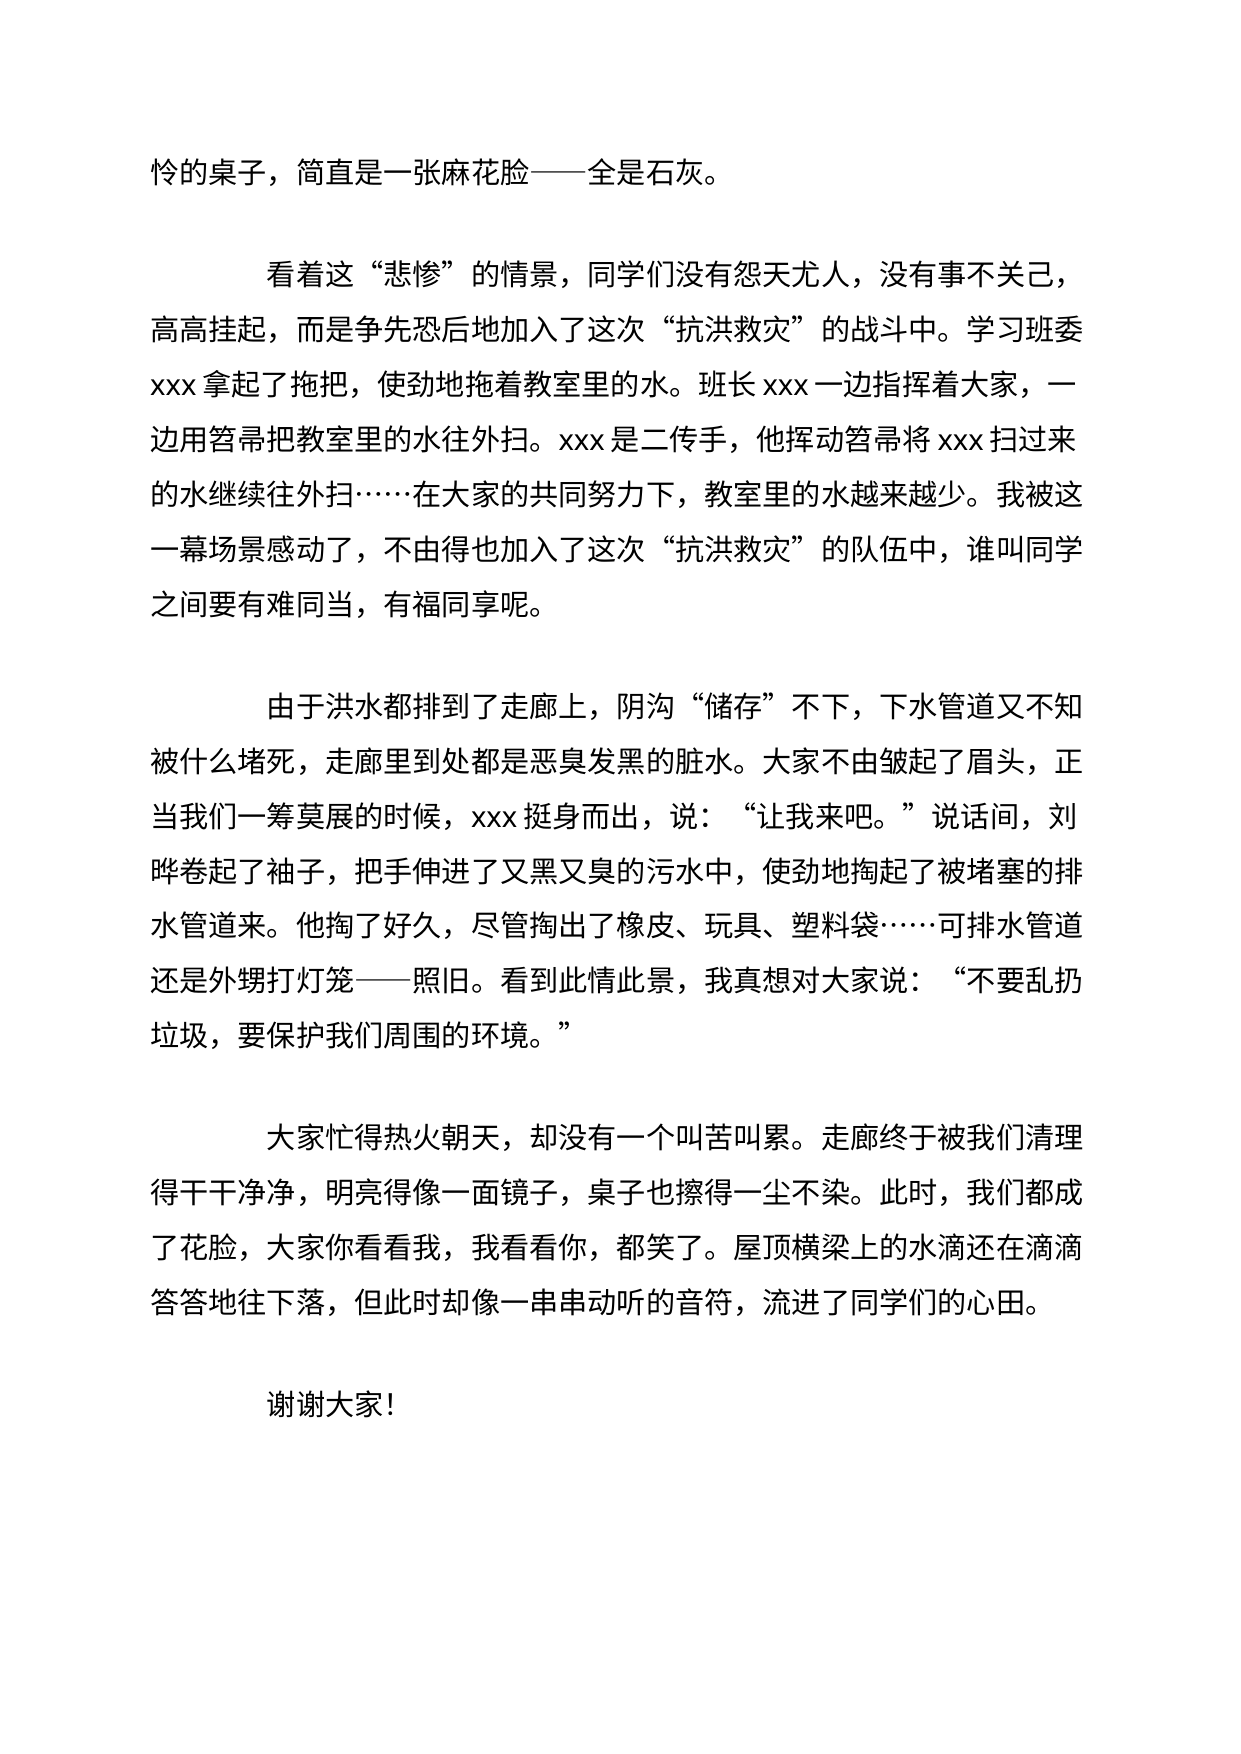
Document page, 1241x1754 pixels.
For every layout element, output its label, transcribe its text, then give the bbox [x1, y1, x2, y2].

text 由于洪水都排到了走廊上，阴沟“储存”不下，下水管道又不知被什么堵死，走廊里到处都是恶臭发黑的脏水。大家不由皱起了眉头，正当我们一筹莫展的时候，xxx挺身而出，说：“让我来吧。”说话间，刘晔卷起了袖子，把手伸进了又黑又臭的污水中，使劲地掏起了被堵塞的排水管道来。他掏了好久，尽管掏出了橡皮、玩具、塑料袋……可排水管道还是外甥打灯笼——照旧。看到此情此景，我真想对大家说：“不要乱扔垃圾，要保护我们周围的环境。” [150, 683, 1090, 1055]
text 看着这“悲惨”的情景，同学们没有怨天尤人，没有事不关己，高高挂起，而是争先恐后地加入了这次“抗洪救灾”的战斗中。学习班委xxx拿起了拖把，使劲地拖着教室里的水。班长xxx一边指挥着大家，一边用笤帚把教室里的水往外扫。xxx是二传手，他挥动笤帚将xxx扫过来的水继续往外扫……在大家的共同努力下，教室里的水越来越少。我被这一幕场景感动了，不由得也加入了这次“抗洪救灾”的队伍中，谁叫同学之间要有难同当，有福同享呢。 [150, 252, 1090, 624]
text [150, 150, 1090, 192]
text 大家忙得热火朝天，却没有一个叫苦叫累。走廊终于被我们清理得干干净净，明亮得像一面镜子，桌子也擦得一尘不染。此时，我们都成了花脸，大家你看看我，我看看你，都笑了。屋顶横梁上的水滴还在滴滴答答地往下落，但此时却像一串串动听的音符，流进了同学们的心田。 [150, 1114, 1090, 1322]
text 谢谢大家！ [150, 1381, 1090, 1423]
